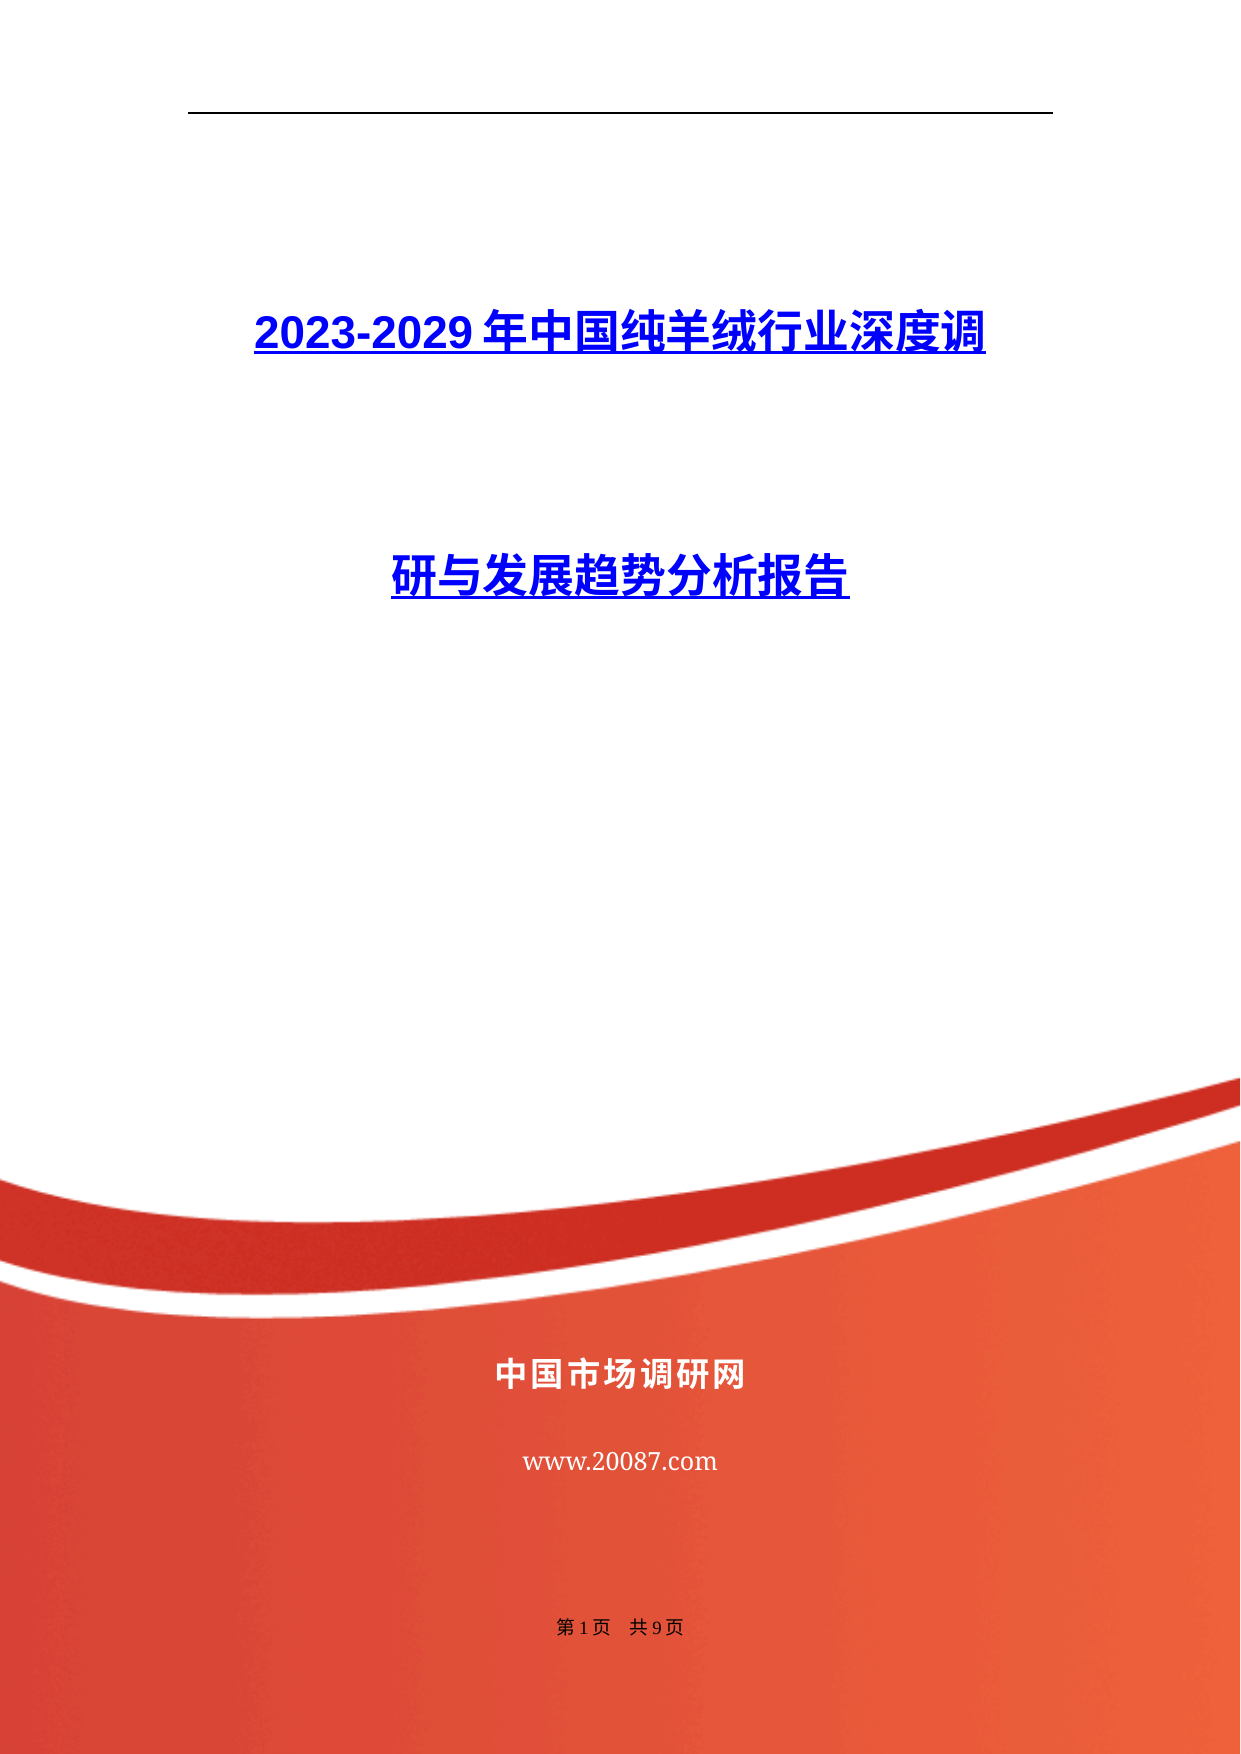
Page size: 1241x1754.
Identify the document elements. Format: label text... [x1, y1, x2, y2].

subtitle 中国市场调研网 [187, 1339, 1053, 1404]
picture [0, 1006, 1241, 1754]
text www.20087.com [187, 1428, 1053, 1493]
table_header 2023-2029年中国纯羊绒行业深度调研与发展趋势分析报告 [188, 207, 1053, 773]
